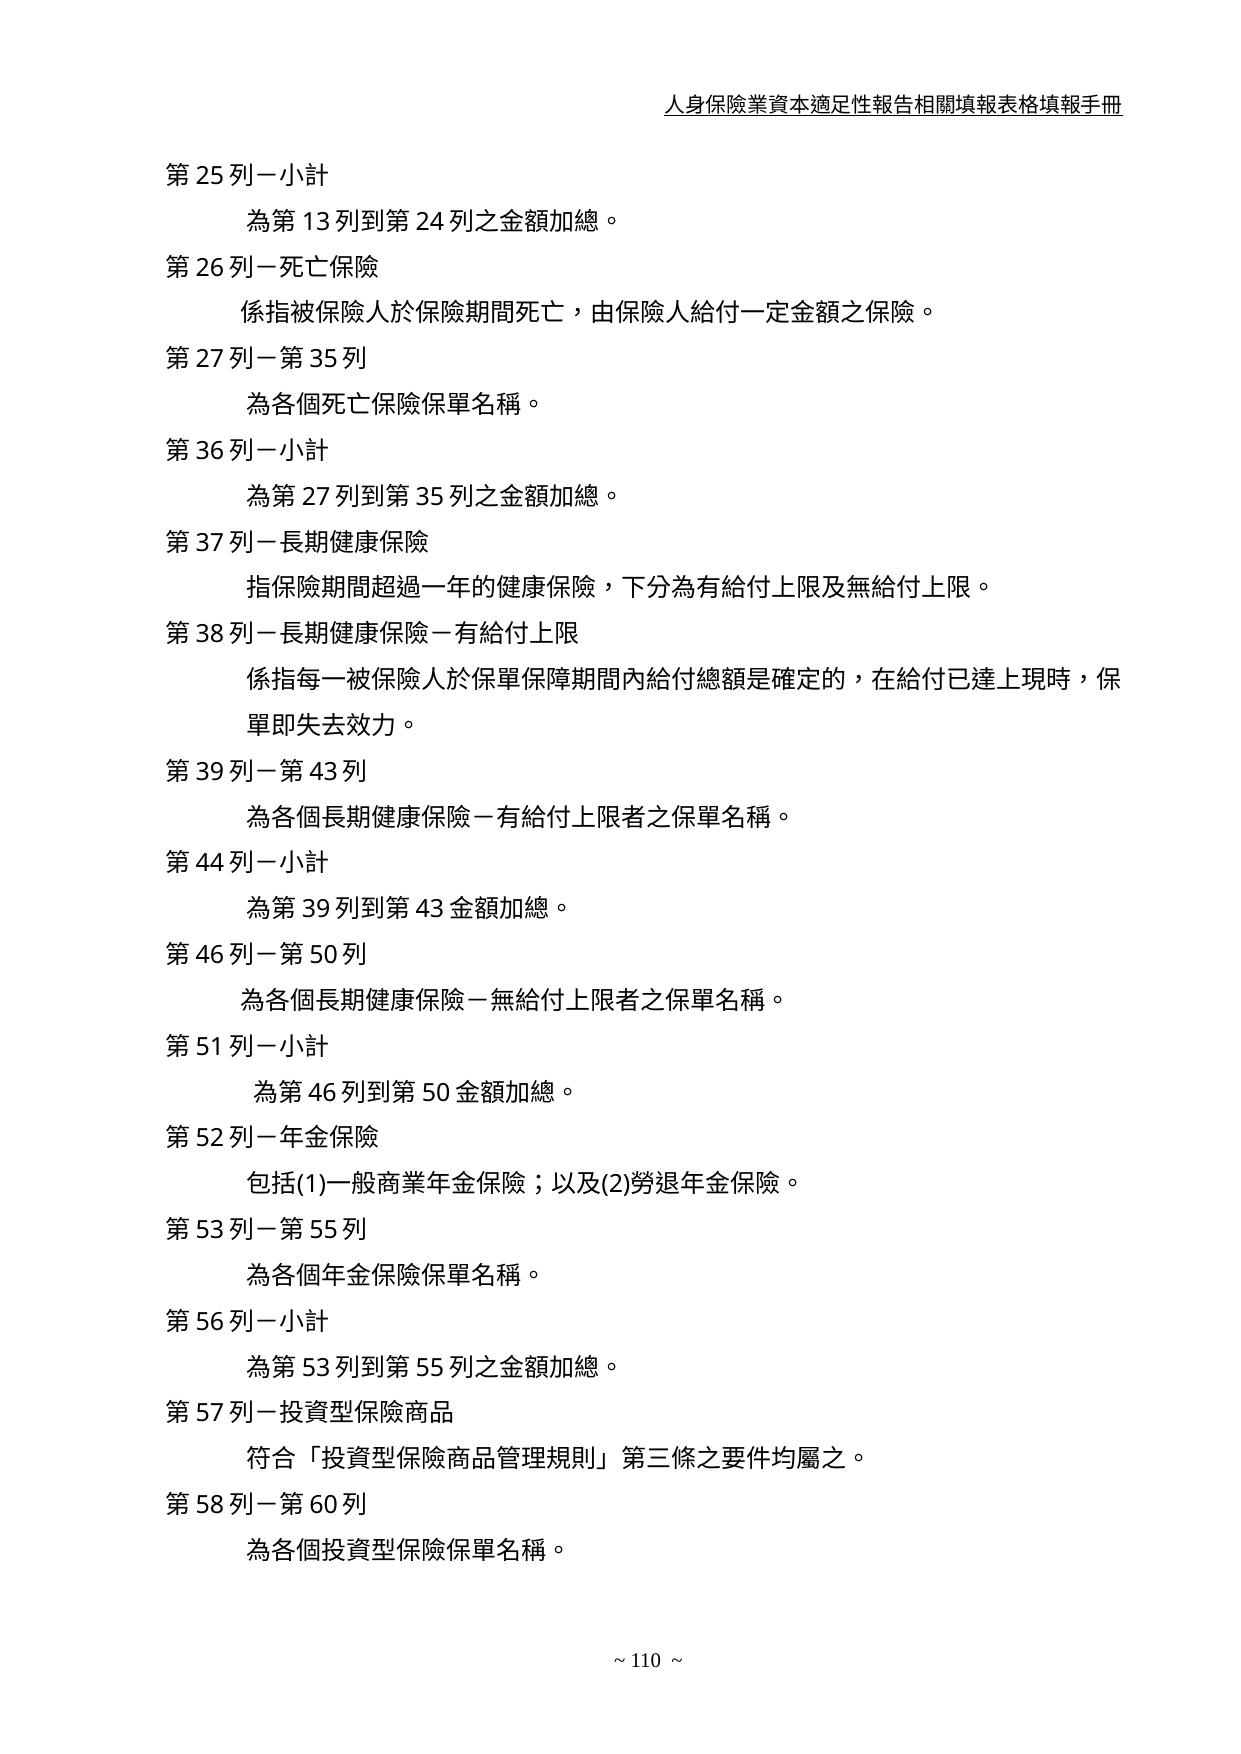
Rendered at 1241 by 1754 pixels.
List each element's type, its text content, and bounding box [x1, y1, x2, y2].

text 第36列－小計 [165, 423, 1122, 468]
text 為第27列到第35列之金額加總。 [247, 468, 1122, 514]
text 第27列－第35列 [165, 331, 1122, 377]
text 為第53列到第55列之金額加總。 [247, 1339, 1122, 1385]
text 第38列－長期健康保險－有給付上限 [165, 606, 1122, 652]
text 為第46列到第50金額加總。 [165, 1064, 1122, 1110]
text 包括(1)一般商業年金保險；以及(2)勞退年金保險。 [247, 1156, 1122, 1202]
text 第57列－投資型保險商品 [165, 1385, 1122, 1431]
text 符合「投資型保險商品管理規則」第三條之要件均屬之。 [247, 1431, 1122, 1477]
text 為各個投資型保險保單名稱。 [247, 1523, 1122, 1568]
text 第26列－死亡保險 [165, 239, 1122, 285]
text 第52列－年金保險 [165, 1110, 1122, 1156]
text 係指被保險人於保險期間死亡，由保險人給付一定金額之保險。 [165, 285, 1122, 331]
text 係指每一被保險人於保單保障期間內給付總額是確定的，在給付已達上現時，保單即失去效力。 [247, 652, 1122, 743]
text 指保險期間超過一年的健康保險，下分為有給付上限及無給付上限。 [247, 560, 1122, 606]
text 第53列－第55列 [165, 1202, 1122, 1248]
text 為各個長期健康保險－無給付上限者之保單名稱。 [165, 973, 1122, 1018]
text 第25列－小計 [165, 148, 1122, 193]
text 第39列－第43列 [165, 743, 1122, 789]
text 為各個長期健康保險－有給付上限者之保單名稱。 [247, 789, 1122, 835]
text 為第13列到第24列之金額加總。 [247, 193, 1122, 239]
text 第58列－第60列 [165, 1477, 1122, 1523]
text 第37列－長期健康保險 [165, 514, 1122, 560]
text 第56列－小計 [165, 1293, 1122, 1339]
text 為各個年金保險保單名稱。 [247, 1248, 1122, 1293]
text 第44列－小計 [165, 835, 1122, 881]
text 第46列－第50列 [165, 927, 1122, 973]
text 第51列－小計 [165, 1018, 1122, 1064]
text 為各個死亡保險保單名稱。 [247, 377, 1122, 423]
text 為第39列到第43金額加總。 [247, 881, 1122, 927]
